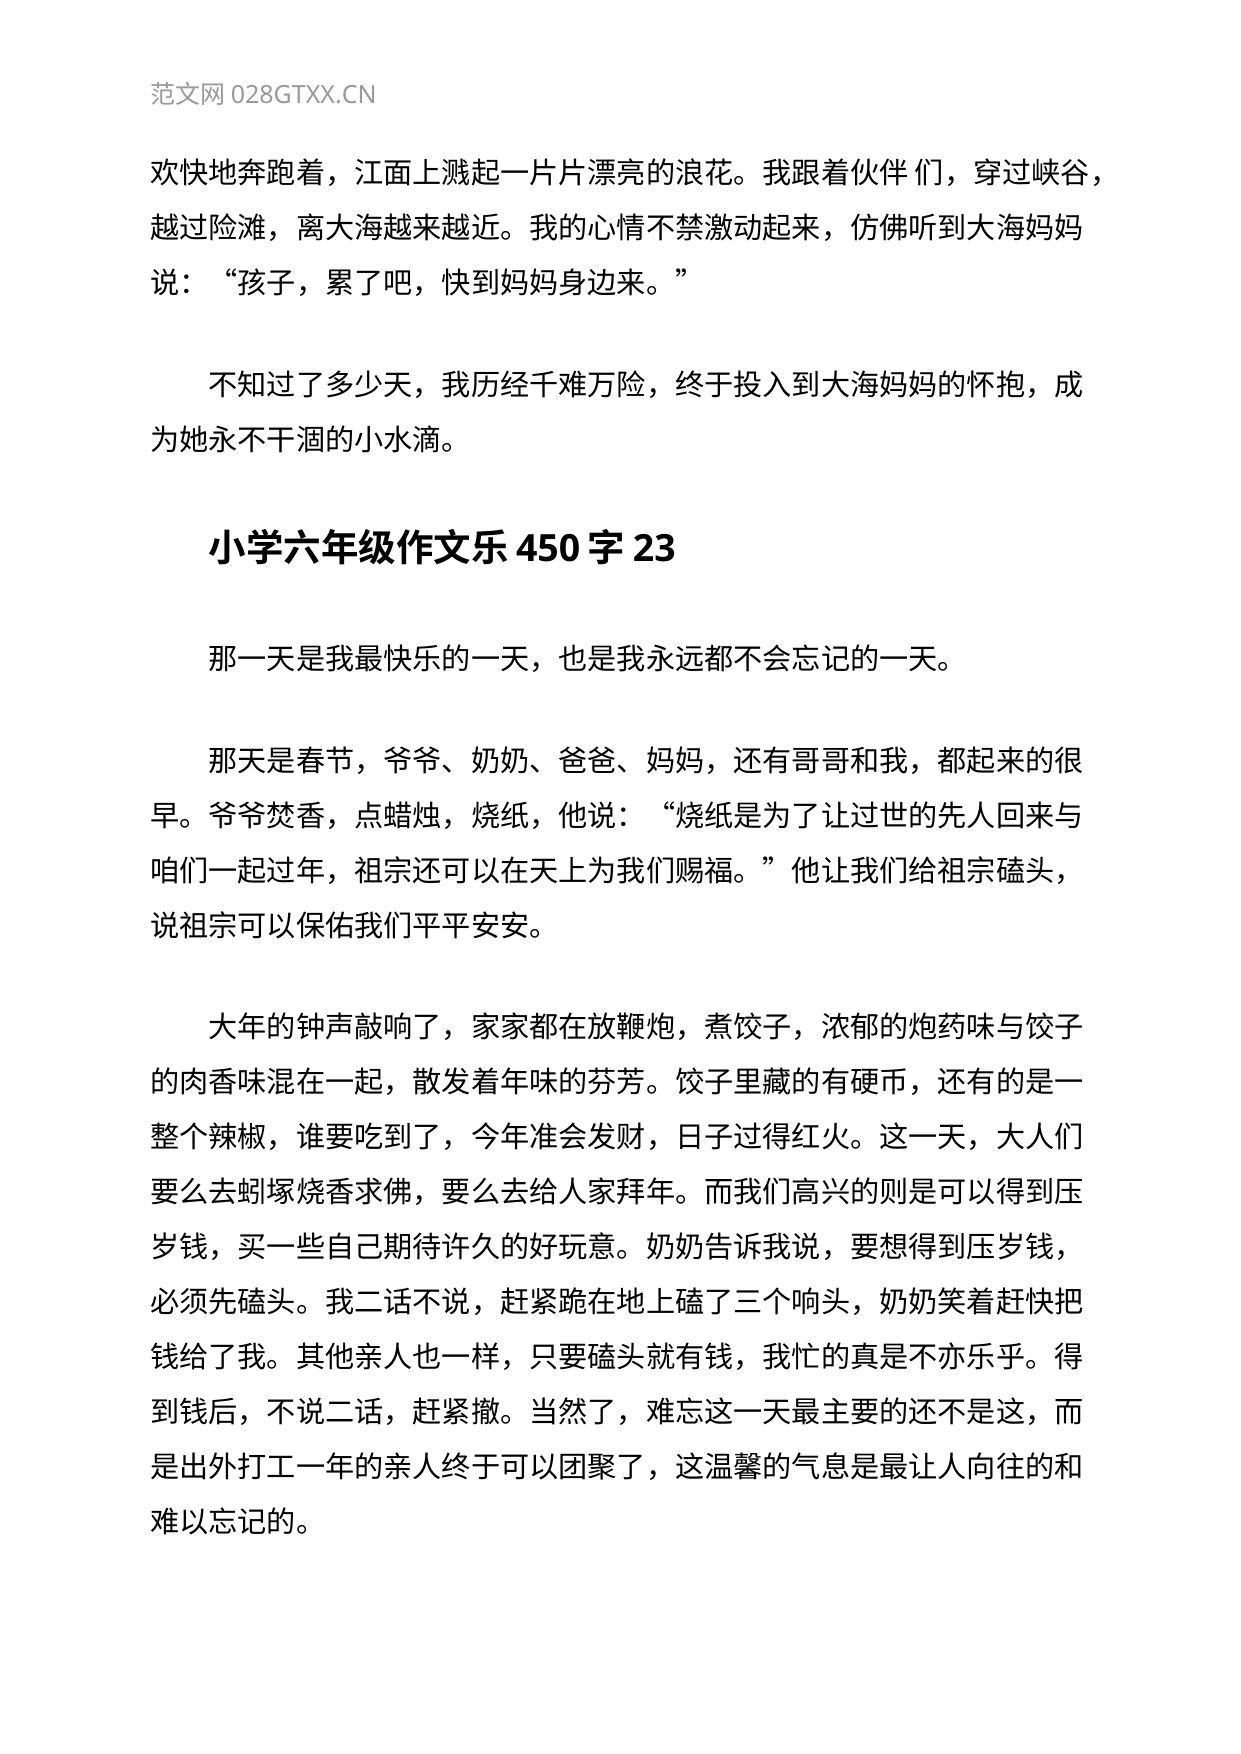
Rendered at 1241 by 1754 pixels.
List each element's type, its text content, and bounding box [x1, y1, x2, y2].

text 大年的钟声敲响了，家家都在放鞭炮，煮饺子，浓郁的炮药味与饺子的肉香味混在一起，散发着年味的芬芳。饺子里藏的有硬币，还有的是一整个辣椒，谁要吃到了，今年准会发财，日子过得红火。这一天，大人们要么去蚓塚烧香求佛，要么去给人家拜年。而我们高兴的则是可以得到压岁钱，买一些自己期待许久的好玩意。奶奶告诉我说，要想得到压岁钱，必须先磕头。我二话不说，赶紧跪在地上磕了三个响头，奶奶笑着赶快把钱给了我。其他亲人也一样，只要磕头就有钱，我忙的真是不亦乐乎。得到钱后，不说二话，赶紧撤。当然了，难忘这一天最主要的还不是这，而是出外打工一年的亲人终于可以团聚了，这温馨的气息是最让人向往的和难以忘记的。 [150, 1004, 1090, 1540]
text 那一天是我最快乐的一天，也是我永远都不会忘记的一天。 [150, 636, 1090, 678]
text 不知过了多少天，我历经千难万险，终于投入到大海妈妈的怀抱，成为她永不干涸的小水滴。 [150, 362, 1090, 459]
text 小学六年级作文乐450字23 [150, 518, 1090, 573]
text 那天是春节，爷爷、奶奶、爸爸、妈妈，还有哥哥和我，都起来的很早。爷爷焚香，点蜡烛，烧纸，他说：“烧纸是为了让过世的先人回来与咱们一起过年，祖宗还可以在天上为我们赐福。”他让我们给祖宗磕头，说祖宗可以保佑我们平平安安。 [150, 738, 1090, 944]
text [150, 150, 1090, 302]
